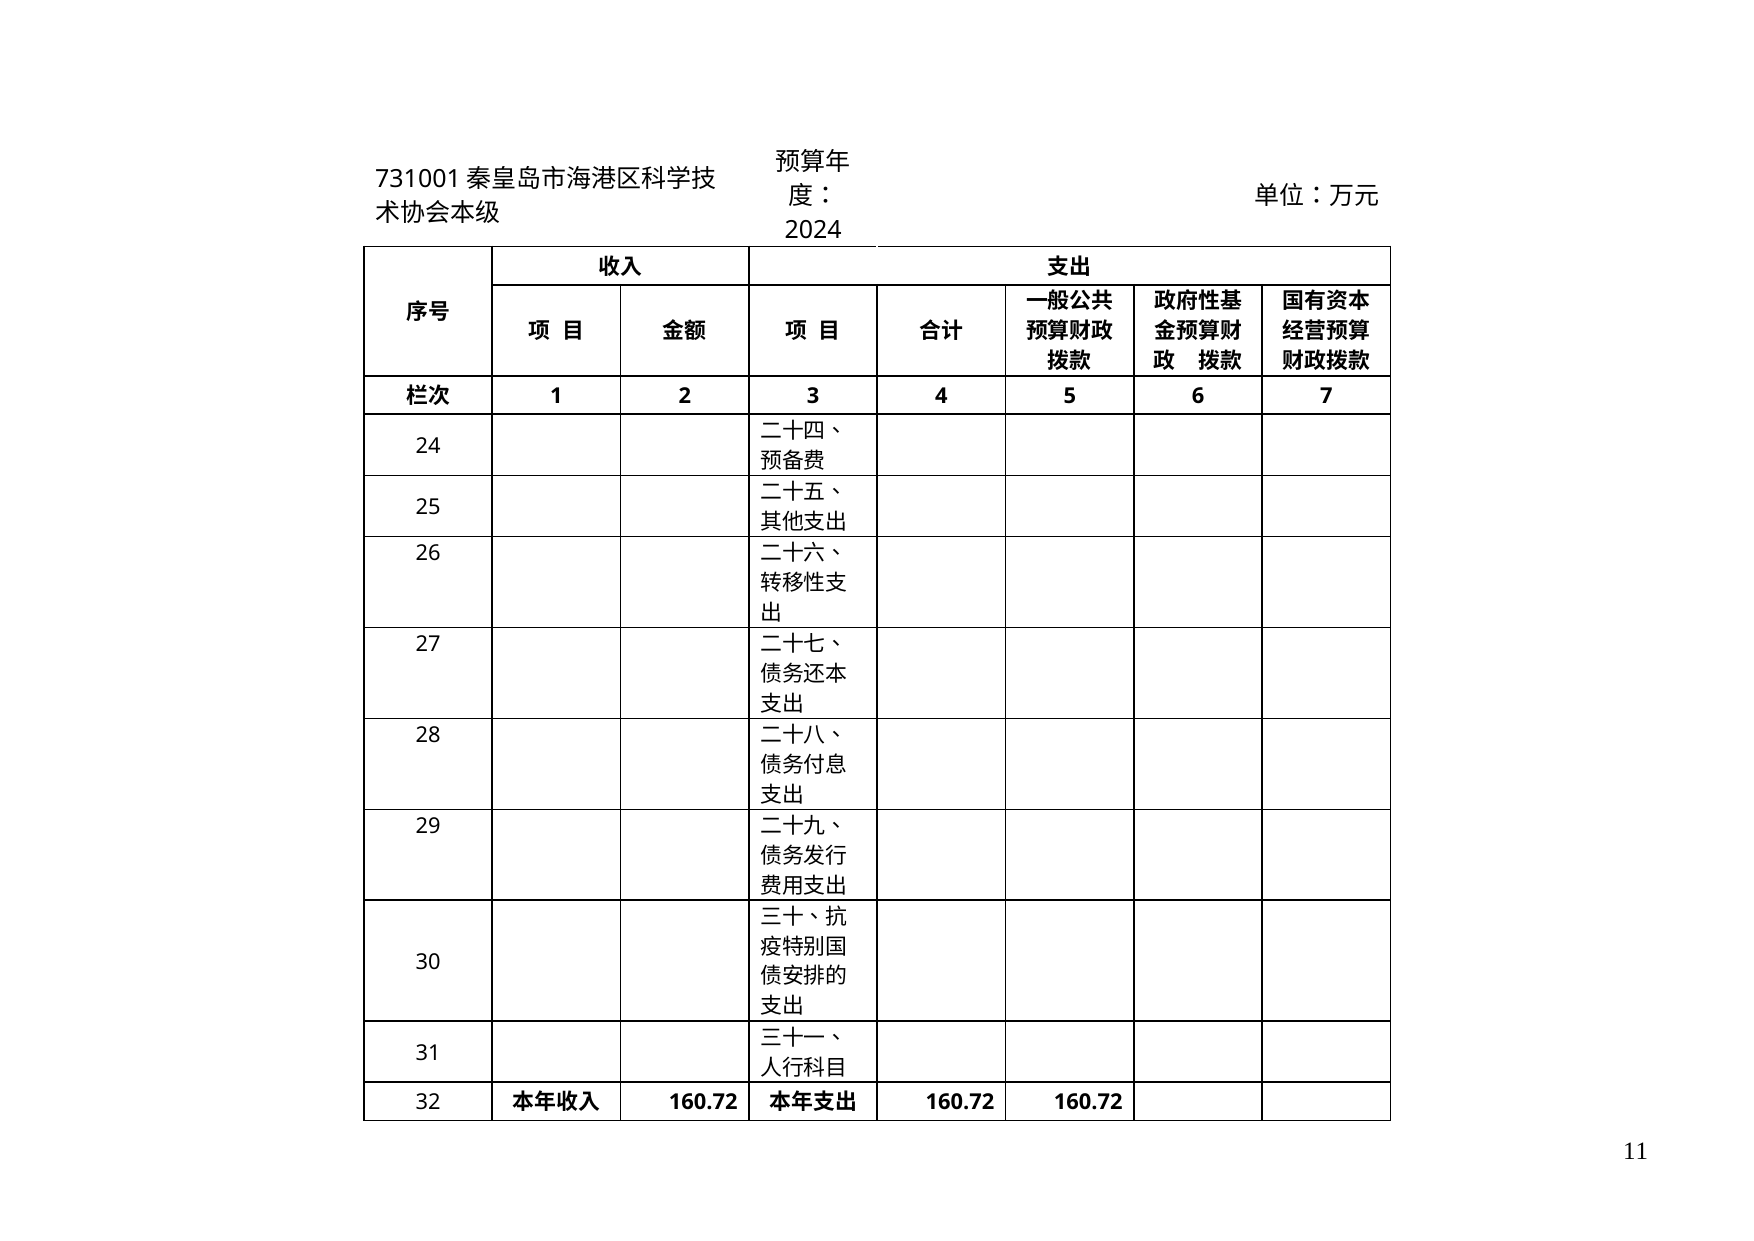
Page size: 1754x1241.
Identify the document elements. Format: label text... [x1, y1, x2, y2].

table_cell [621, 476, 748, 536]
table_header 单位：万元 [878, 143, 1390, 246]
table_cell [1006, 1022, 1133, 1081]
table_cell [1135, 415, 1261, 474]
table_header 预算年度：2024 [750, 143, 876, 246]
table_cell [878, 810, 1005, 899]
table_cell 本年支出合计 [750, 1083, 876, 1120]
table_cell [878, 537, 1005, 627]
table_cell [878, 719, 1005, 808]
table_cell 支出 [750, 247, 1390, 284]
table_cell 27 [365, 628, 491, 717]
table_cell [493, 415, 620, 474]
table_cell 160.72 [621, 1083, 748, 1120]
table_cell [621, 628, 748, 717]
table_cell [1263, 415, 1390, 474]
table_cell [1263, 810, 1390, 899]
table_cell [1263, 537, 1390, 627]
table_cell 政府性基金预算财政 拨款 [1135, 286, 1261, 375]
table_cell [1135, 476, 1261, 536]
table_cell [621, 901, 748, 1020]
table_cell 7 [1263, 377, 1390, 413]
table_cell 25 [365, 476, 491, 536]
table_cell [1006, 810, 1133, 899]
table_cell [621, 1022, 748, 1081]
table_cell [621, 415, 748, 474]
table_cell 项 目 [493, 286, 620, 375]
table_cell [493, 476, 620, 536]
table_cell [493, 719, 620, 808]
table_cell 本年收入合计 [493, 1083, 620, 1120]
table_cell [1263, 628, 1390, 717]
table_cell [1006, 901, 1133, 1020]
table_cell 30 [365, 901, 491, 1020]
table_cell [1135, 901, 1261, 1020]
table_cell 合计 [878, 286, 1005, 375]
table_cell [1006, 415, 1133, 474]
table_cell 2 [621, 377, 748, 413]
table_cell [1263, 1083, 1390, 1120]
table_cell 金额 [621, 286, 748, 375]
table_cell [621, 719, 748, 808]
table_cell 6 [1135, 377, 1261, 413]
table_cell [878, 415, 1005, 474]
table_cell 160.72 [878, 1083, 1005, 1120]
table_cell [1263, 1022, 1390, 1081]
table_cell [493, 901, 620, 1020]
table_cell [1263, 476, 1390, 536]
table_cell 二十八、债务付息支出 [750, 719, 876, 808]
table_cell 项 目 [750, 286, 876, 375]
table_cell 一般公共预算财政拨款 [1006, 286, 1133, 375]
table_cell 160.72 [1006, 1083, 1133, 1120]
table_cell [1135, 810, 1261, 899]
table_cell 二十五、其他支出 [750, 476, 876, 536]
table_cell 3 [750, 377, 876, 413]
table_cell [878, 476, 1005, 536]
table_cell [1135, 1083, 1261, 1120]
table_cell 二十四、预备费 [750, 415, 876, 474]
table_cell 4 [878, 377, 1005, 413]
table_cell 收入 [493, 247, 748, 284]
table_cell [1135, 628, 1261, 717]
table_cell 28 [365, 719, 491, 808]
table_cell [493, 628, 620, 717]
table_cell 二十六、转移性支出 [750, 537, 876, 627]
table_cell [1006, 719, 1133, 808]
table_cell 三十一、人行科目 [750, 1022, 876, 1081]
table_cell [493, 537, 620, 627]
table_cell 24 [365, 415, 491, 474]
table_cell [1135, 719, 1261, 808]
table_cell [1263, 901, 1390, 1020]
table_cell 1 [493, 377, 620, 413]
table_cell [1263, 719, 1390, 808]
table_cell [1006, 537, 1133, 627]
table_cell 二十九、债务发行费用支出 [750, 810, 876, 899]
table_cell [493, 810, 620, 899]
table_cell [1006, 628, 1133, 717]
table_cell [1006, 476, 1133, 536]
table_cell 5 [1006, 377, 1133, 413]
table_cell 序号 [365, 247, 491, 375]
table_cell 栏次 [365, 377, 491, 413]
table_cell 26 [365, 537, 491, 627]
table_cell 二十七、债务还本支出 [750, 628, 876, 717]
table_cell [1135, 537, 1261, 627]
table_cell 国有资本经营预算财政拨款 [1263, 286, 1390, 375]
table_cell [621, 537, 748, 627]
table_cell [878, 628, 1005, 717]
table_cell [878, 901, 1005, 1020]
table_cell 32 [365, 1083, 491, 1120]
table_header 731001秦皇岛市海港区科学技术协会本级 [365, 143, 748, 246]
table_cell [1135, 1022, 1261, 1081]
table_cell 31 [365, 1022, 491, 1081]
table_cell [878, 1022, 1005, 1081]
table_cell 29 [365, 810, 491, 899]
table_cell [621, 810, 748, 899]
table_cell 三十、抗疫特别国债安排的支出 [750, 901, 876, 1020]
table_cell [493, 1022, 620, 1081]
